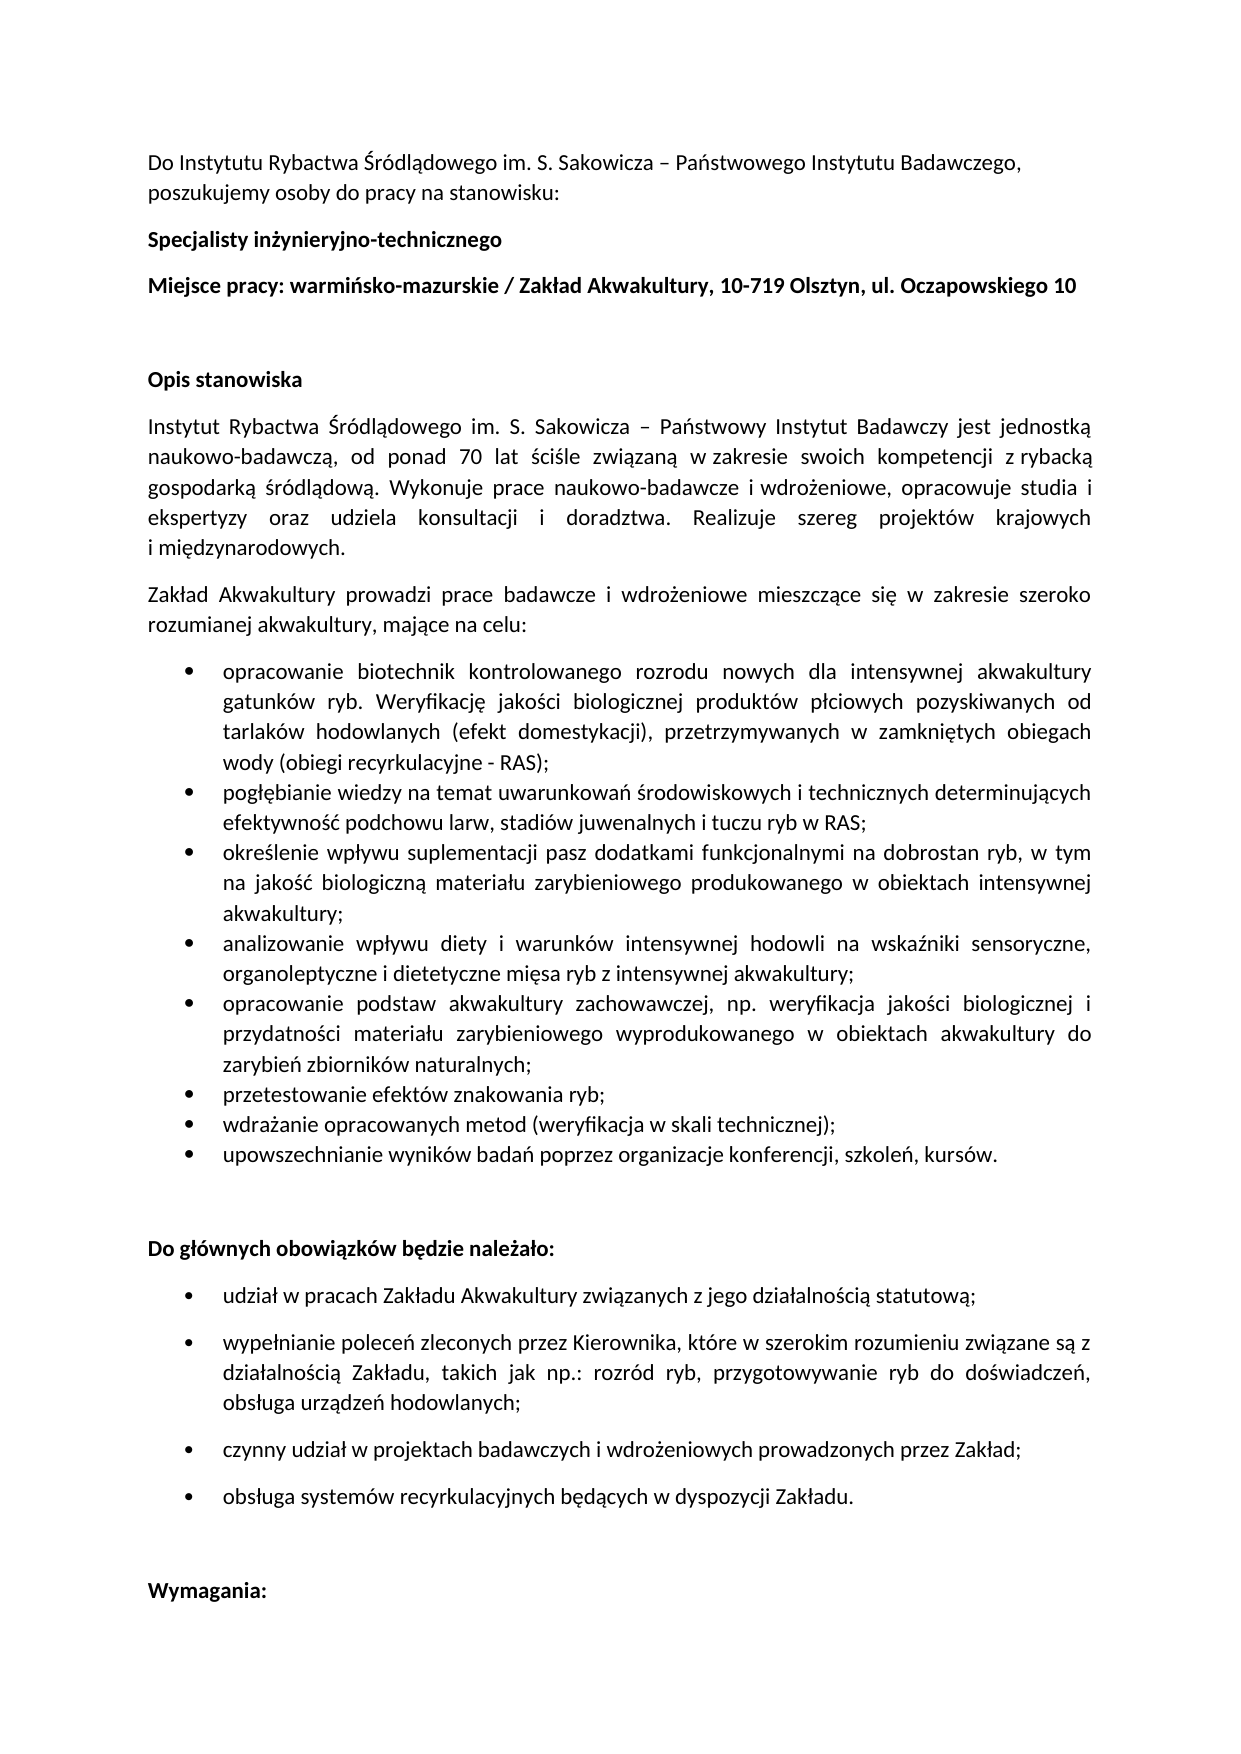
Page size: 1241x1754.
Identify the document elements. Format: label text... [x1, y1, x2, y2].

list wypełnianie poleceń zleconych przez Kierownika, które w szerokim rozumieniu związane są z działalnością Zakładu, takich jak np.: rozród ryb, przygotowywanie ryb do doświadczeń, obsługa urządzeń hodowlanych; [185, 1328, 1093, 1416]
list upowszechnianie wyników badań poprzez organizacje konferencji, szkoleń, kursów. [185, 1140, 1093, 1168]
list obsługa systemów recyrkulacyjnych będących w dyspozycji Zakładu. [185, 1482, 1093, 1510]
text Specjalisty inżynieryjno-technicznego [148, 225, 1093, 253]
text Miejsce pracy: warmińsko-mazurskie / Zakład Akwakultury, 10-719 Olsztyn, ul. Oczapowskiego 10 [148, 272, 1093, 299]
list pogłębianie wiedzy na temat uwarunkowań środowiskowych i technicznych determinujących efektywność podchowu larw, stadiów juwenalnych i tuczu ryb w RAS; [185, 778, 1093, 836]
text Instytut Rybactwa Śródlądowego im. S. Sakowicza – Państwowy Instytut Badawczy jest jednostką naukowo-badawczą, od ponad 70 lat ściśle związaną w zakresie swoich kompetencji z rybacką gospodarką śródlądową. Wykonuje prace naukowo-badawcze i wdrożeniowe, opracowuje studia i ekspertyzy oraz udziela konsultacji i doradztwa. Realizuje szereg projektów krajowych i międzynarodowych. [148, 412, 1093, 561]
list analizowanie wpływu diety i warunków intensywnej hodowli na wskaźniki sensoryczne, organoleptyczne i dietetyczne mięsa ryb z intensywnej akwakultury; [185, 929, 1093, 987]
list opracowanie podstaw akwakultury zachowawczej, np. weryfikacja jakości biologicznej i przydatności materiału zarybieniowego wyprodukowanego w obiektach akwakultury do zarybień zbiorników naturalnych; [185, 989, 1093, 1078]
list przetestowanie efektów znakowania ryb; [185, 1080, 1093, 1108]
text Wymagania: [148, 1576, 1093, 1604]
text Do Instytutu Rybactwa Śródlądowego im. S. Sakowicza – Państwowego Instytutu Badawczego, poszukujemy osoby do pracy na stanowisku: [148, 148, 1093, 206]
text Do głównych obowiązków będzie należało: [148, 1234, 1093, 1262]
list udział w pracach Zakładu Akwakultury związanych z jego działalnością statutową; [185, 1281, 1093, 1309]
list czynny udział w projektach badawczych i wdrożeniowych prowadzonych przez Zakład; [185, 1435, 1093, 1463]
text Opis stanowiska [148, 365, 1093, 393]
text Zakład Akwakultury prowadzi prace badawcze i wdrożeniowe mieszczące się w zakresie szeroko rozumianej akwakultury, mające na celu: [148, 580, 1093, 638]
list wdrażanie opracowanych metod (weryfikacja w skali technicznej); [185, 1110, 1093, 1138]
list opracowanie biotechnik kontrolowanego rozrodu nowych dla intensywnej akwakultury gatunków ryb. Weryfikację jakości biologicznej produktów płciowych pozyskiwanych od tarlaków hodowlanych (efekt domestykacji), przetrzymywanych w zamkniętych obiegach wody (obiegi recyrkulacyjne - RAS); [185, 657, 1093, 776]
list określenie wpływu suplementacji pasz dodatkami funkcjonalnymi na dobrostan ryb, w tym na jakość biologiczną materiału zarybieniowego produkowanego w obiektach intensywnej akwakultury; [185, 838, 1093, 927]
